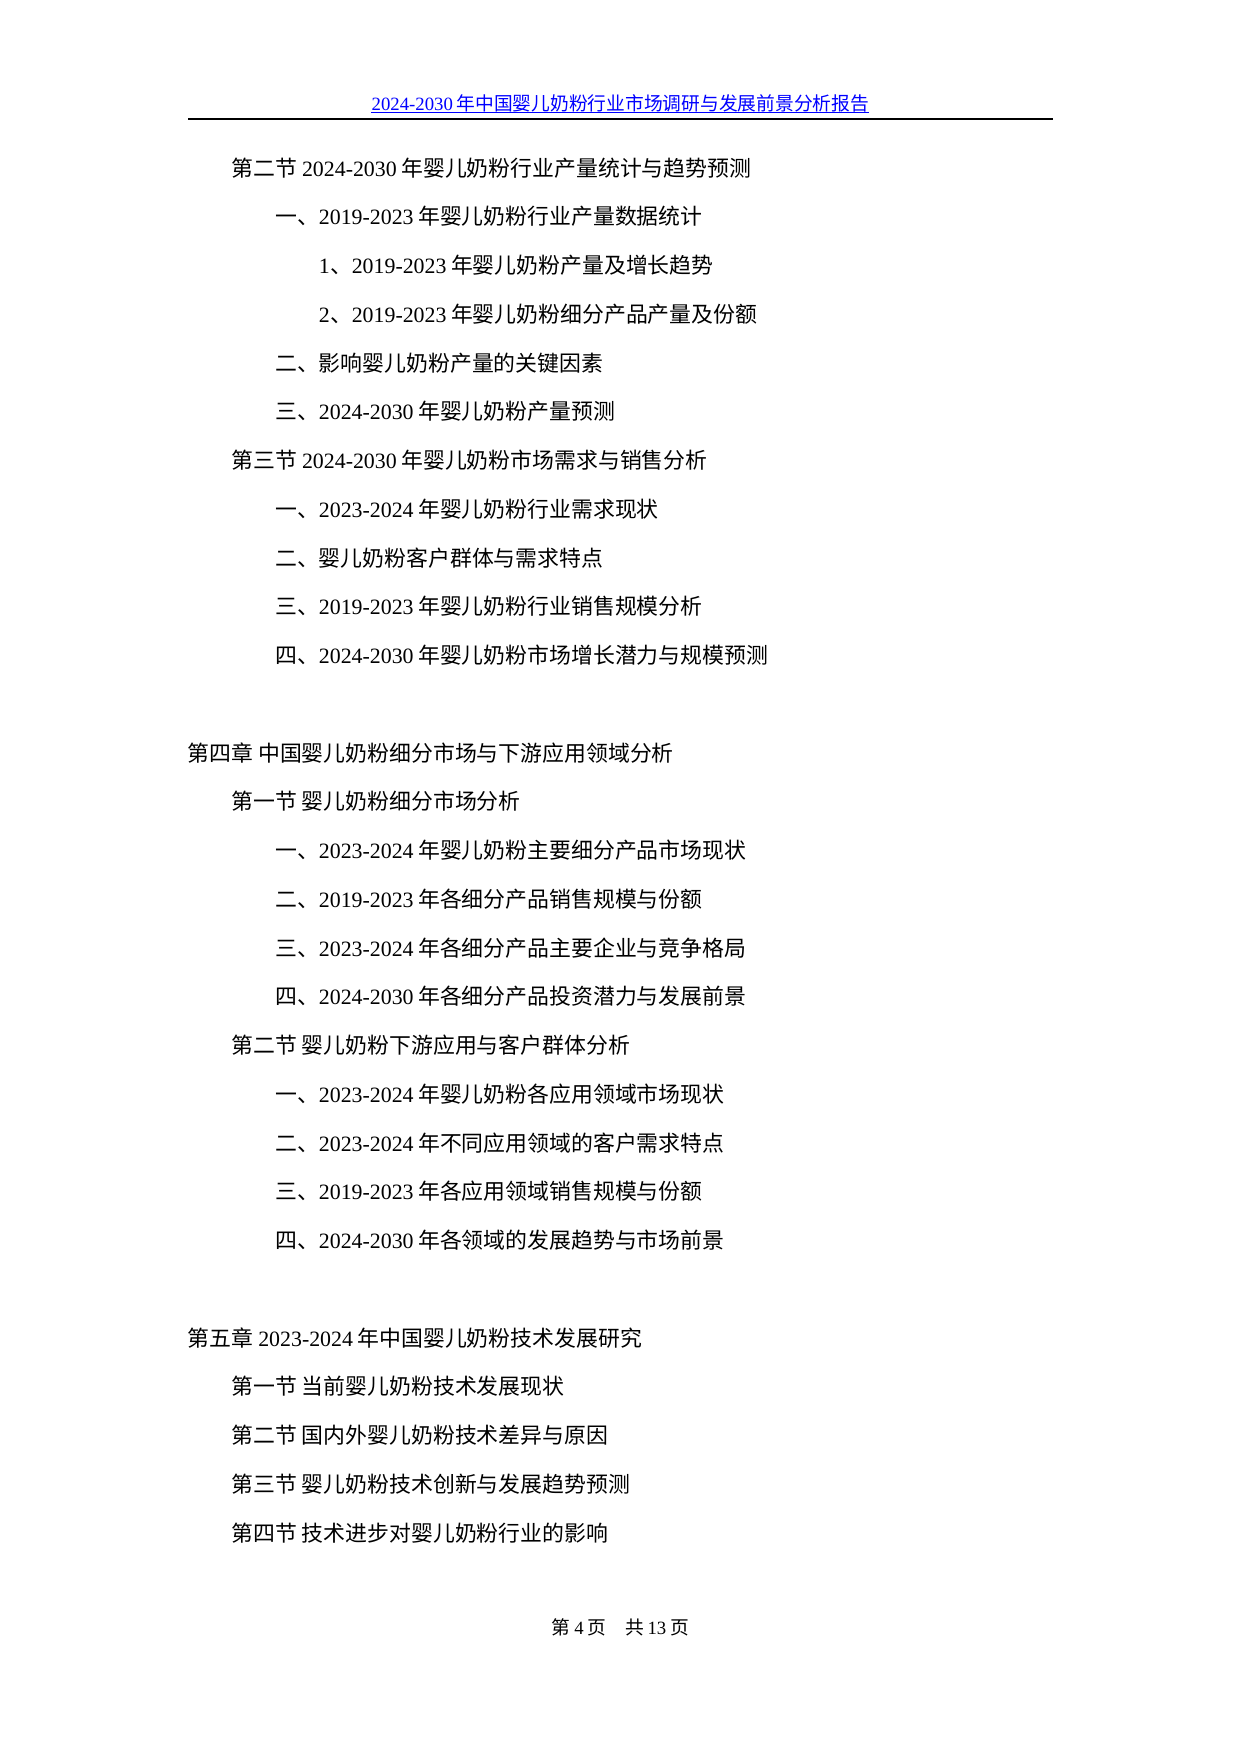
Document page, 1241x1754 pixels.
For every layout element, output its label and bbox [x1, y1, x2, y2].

text [187, 150, 1053, 1548]
